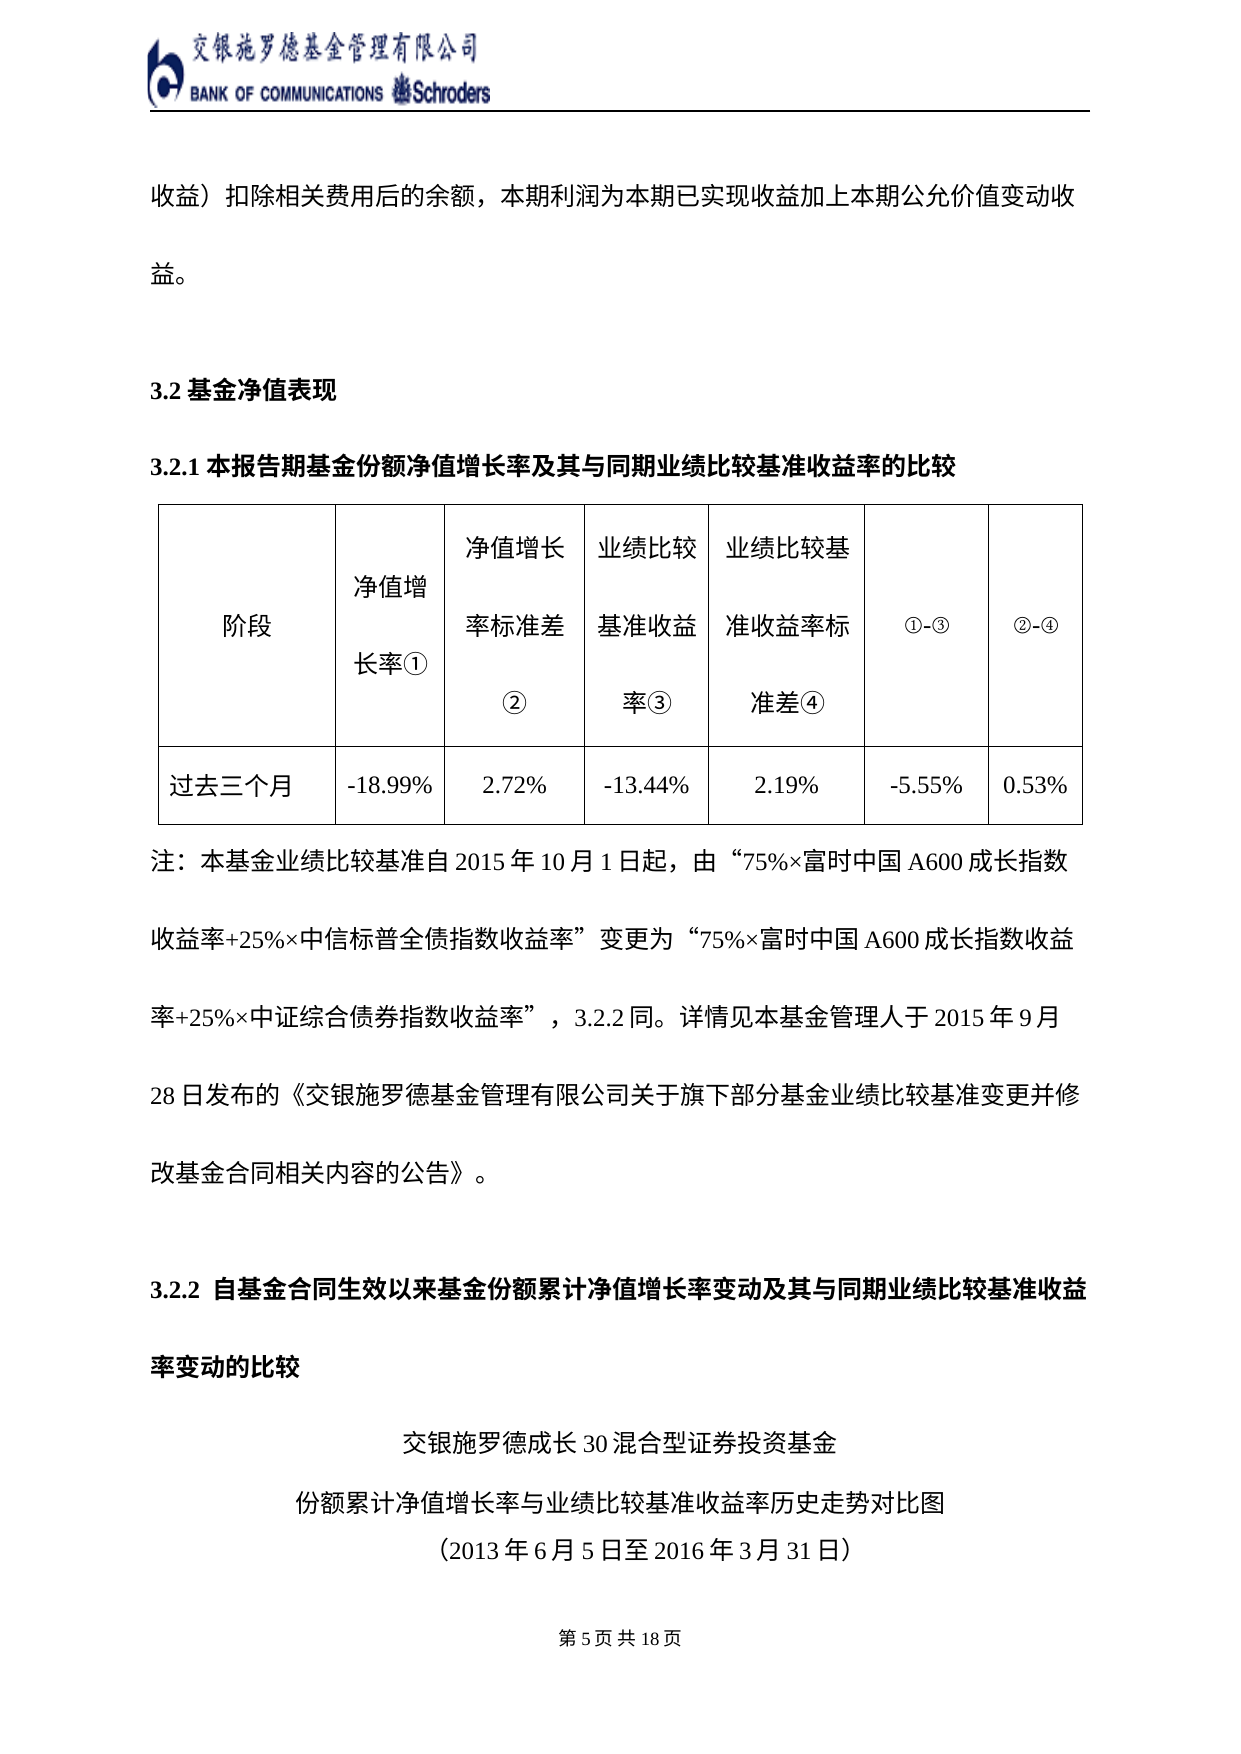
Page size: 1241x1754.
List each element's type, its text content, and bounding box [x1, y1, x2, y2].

table_header 阶段 [159, 505, 335, 746]
table_header 净值增长率标准差② [445, 505, 584, 746]
table_cell -5.55% [865, 747, 988, 823]
table_cell -13.44% [585, 747, 708, 823]
table_cell 2.72% [445, 747, 584, 823]
text （2013年6月5日至2016年3月31日） [150, 1530, 1090, 1567]
table_header 业绩比较基准收益率③ [585, 505, 708, 746]
table_header 净值增长率① [336, 505, 444, 746]
picture [147, 32, 490, 108]
text 3.2.2 自基金合同生效以来基金份额累计净值增长率变动及其与同期业绩比较基准收益率变动的比较 [150, 1256, 1090, 1398]
table_header 业绩比较基准收益率标准差④ [709, 505, 864, 746]
table_header ①-③ [865, 505, 988, 746]
table_header ②-④ [989, 505, 1082, 746]
text 注：本基金业绩比较基准自2015年10月1日起，由“75%×富时中国A600成长指数收益率+25%×中信标普全债指数收益率”变更为“75%×富时中国A600成长指数收益率+25%×中证综合债券指数收益率”，3.2.2同。详情见本基金管理人于2015年9月28日发布的《交银施罗德基金管理有限公司关于旗下部分基金业绩比较基准变更并修改基金合同相关内容的公告》。 [150, 827, 1090, 1204]
table_cell 过去三个月 [159, 747, 335, 823]
text 3.2 基金净值表现 [150, 356, 1090, 421]
text 交银施罗德成长30混合型证券投资基金 [150, 1409, 1090, 1474]
table_cell 2.19% [709, 747, 864, 823]
text 份额累计净值增长率与业绩比较基准收益率历史走势对比图 [150, 1484, 1090, 1520]
table_cell 0.53% [989, 747, 1082, 823]
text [150, 162, 1090, 305]
table_cell -18.99% [336, 747, 444, 823]
text 3.2.1 本报告期基金份额净值增长率及其与同期业绩比较基准收益率的比较 [150, 432, 1090, 497]
